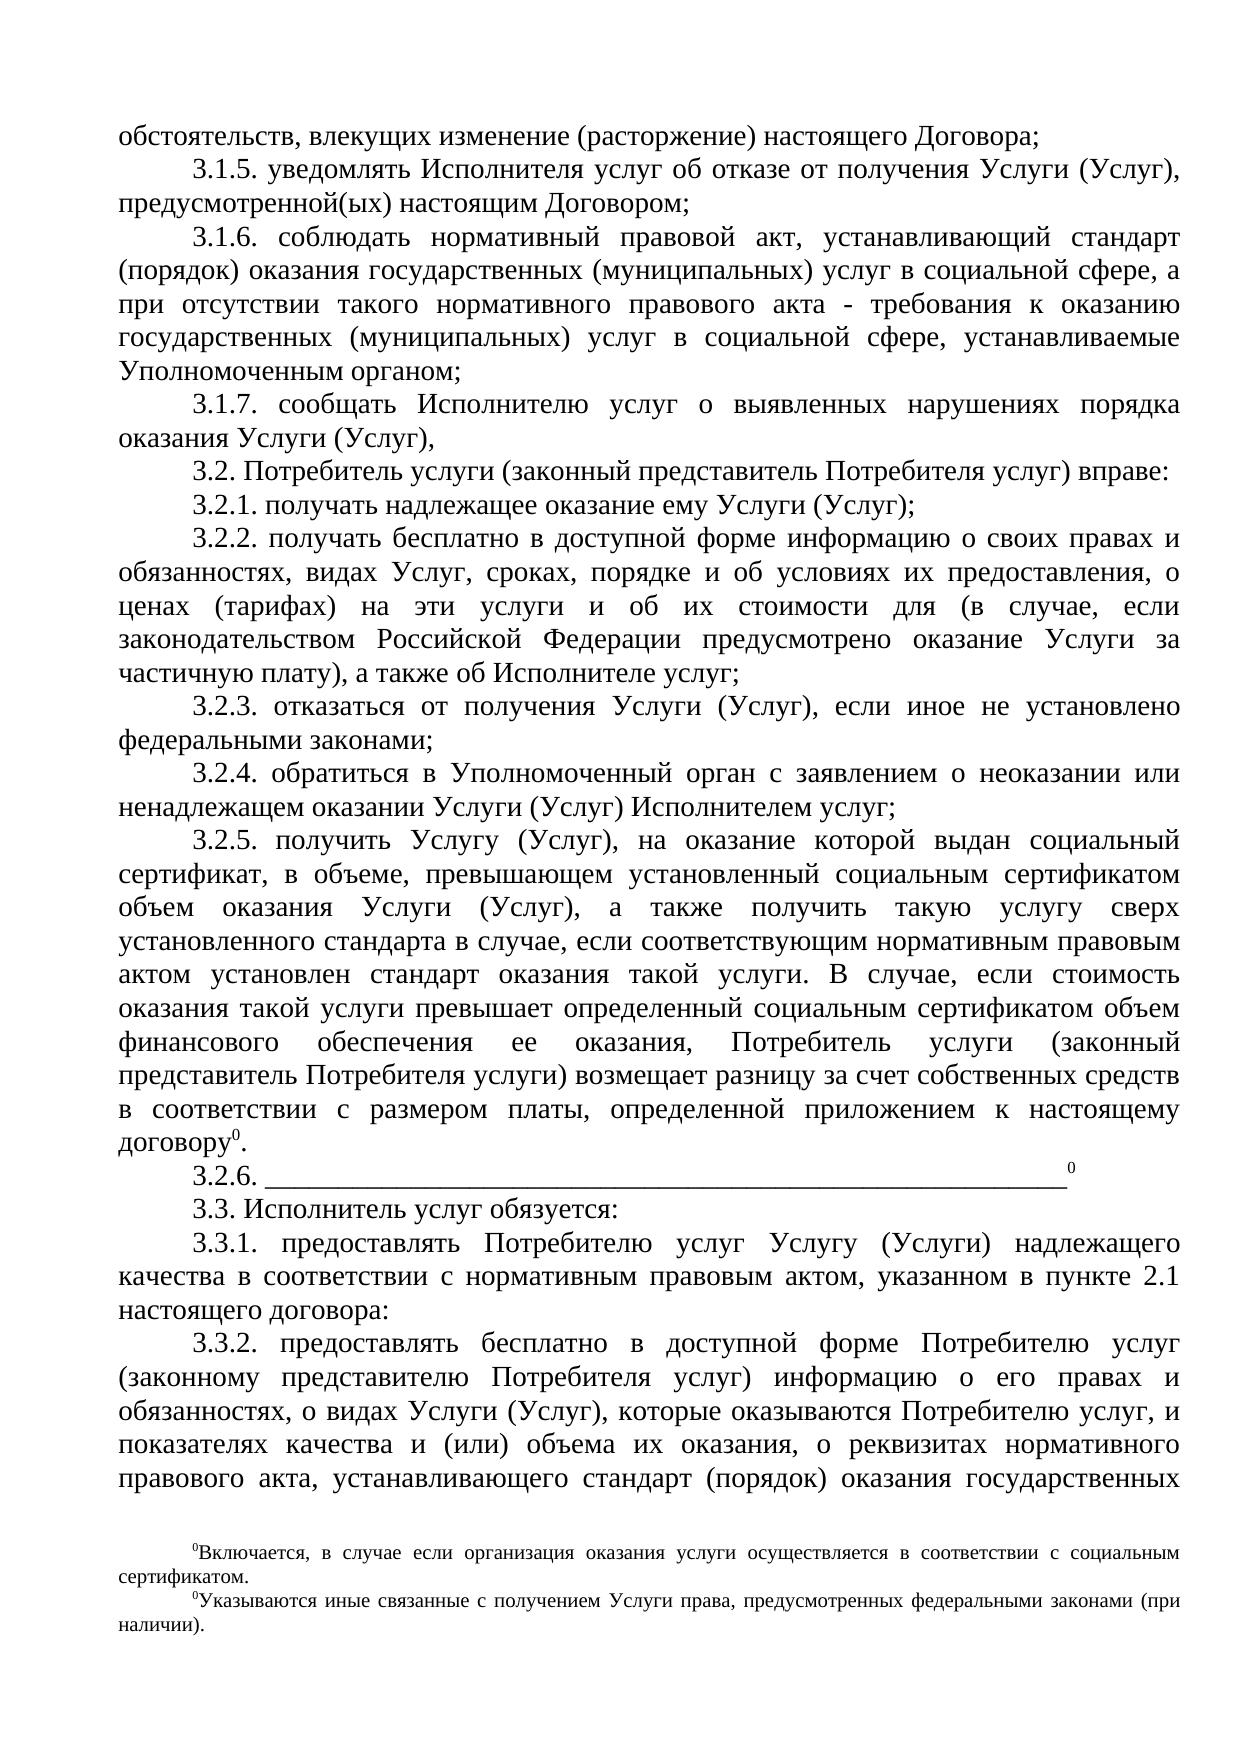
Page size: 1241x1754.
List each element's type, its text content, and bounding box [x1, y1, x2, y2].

text 3.2.4. обратиться в Уполномоченный орган с заявлением о неоказании или ненадлежащем оказании Услуги (Услуг) Исполнителем услуг; [118, 755, 1181, 822]
text 3.1.5. уведомлять Исполнителя услуг об отказе от получения Услуги (Услуг), предусмотренной(ых) настоящим Договором; [118, 152, 1181, 219]
text 3.2.2. получать бесплатно в доступной форме информацию о своих правах и обязанностях, видах Услуг, сроках, порядке и об условиях их предоставления, о ценах (тарифах) на эти услуги и об их стоимости для (в случае, если законодательством Российской Федерации предусмотрено оказание Услуги за частичную плату), а также об Исполнителе услуг; [118, 521, 1181, 688]
text 3.2.5. получить Услугу (Услуг), на оказание которой выдан социальный сертификат, в объеме, превышающем установленный социальным сертификатом объем оказания Услуги (Услуг), а также получить такую услугу сверх установленного стандарта в случае, если соответствующим нормативным правовым актом установлен стандарт оказания такой услуги. В случае, если стоимость оказания такой услуги превышает определенный социальным сертификатом объем финансового обеспечения ее оказания, Потребитель услуги (законный представитель Потребителя услуги) возмещает разницу за счет собственных средств в соответствии с размером платы, определенной приложением к настоящему договору. [118, 822, 1181, 1158]
text 3.1.7. сообщать Исполнителю услуг о выявленных нарушениях порядка оказания Услуги (Услуг), [118, 386, 1181, 453]
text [118, 118, 1181, 152]
text 3.2.1. получать надлежащее оказание ему Услуги (Услуг); [118, 487, 1181, 521]
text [118, 1326, 1181, 1493]
text 3.2.6. _______________________________________________________ [118, 1158, 1181, 1191]
text 3.3. Исполнитель услуг обязуется: [118, 1191, 1181, 1225]
text 3.2. Потребитель услуги (законный представитель Потребителя услуг) вправе: [118, 453, 1181, 487]
text 3.3.1. предоставлять Потребителю услуг Услугу (Услуги) надлежащего качества в соответствии с нормативным правовым актом, указанном в пункте 2.1 настоящего договора: [118, 1225, 1181, 1326]
text 3.1.6. соблюдать нормативный правовой акт, устанавливающий стандарт (порядок) оказания государственных (муниципальных) услуг в социальной сфере, а при отсутствии такого нормативного правового акта - требования к оказанию государственных (муниципальных) услуг в социальной сфере, устанавливаемые Уполномоченным органом; [118, 219, 1181, 386]
text 3.2.3. отказаться от получения Услуги (Услуг), если иное не установлено федеральными законами; [118, 688, 1181, 755]
